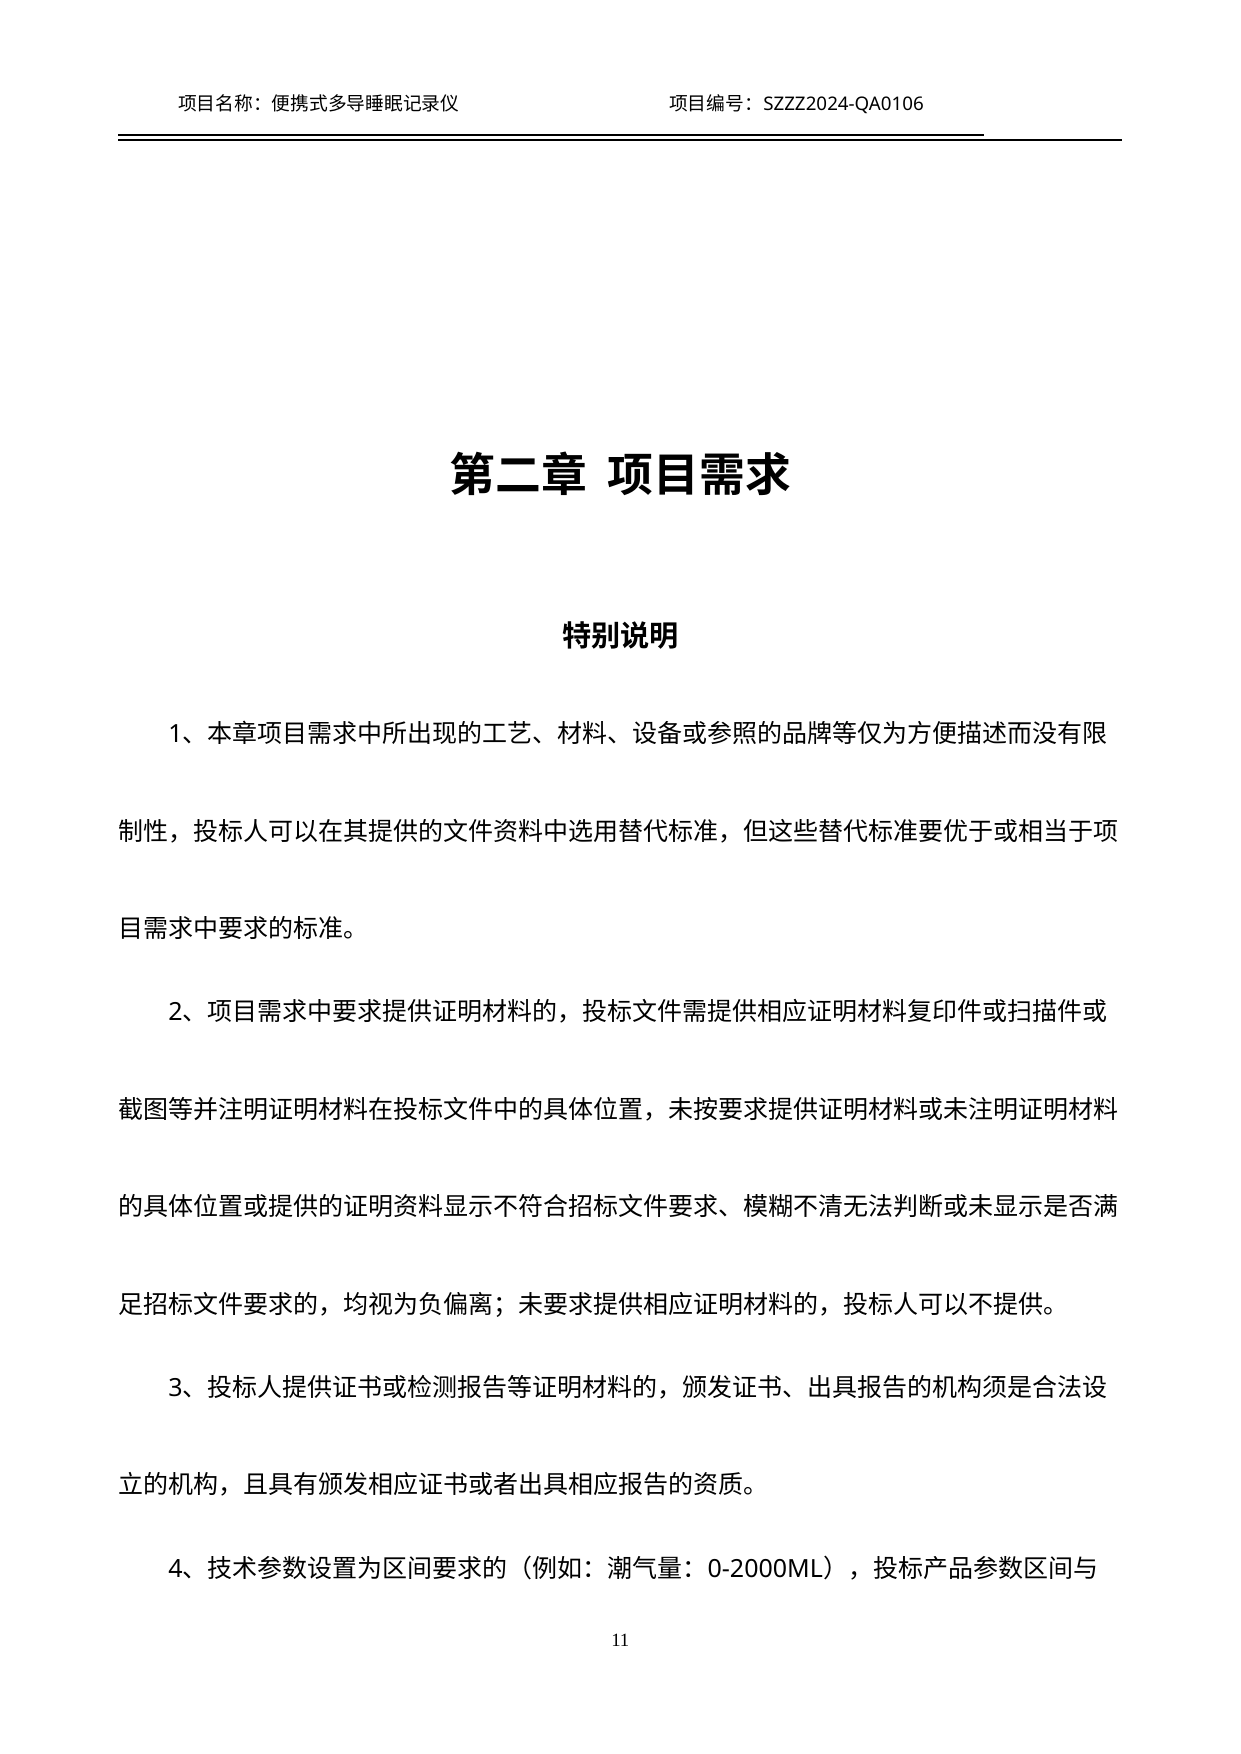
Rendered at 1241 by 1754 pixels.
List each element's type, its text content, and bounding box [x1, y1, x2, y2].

text 特别说明 [118, 601, 1122, 666]
subtitle 第二章 项目需求 [118, 423, 1122, 521]
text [118, 1534, 1122, 1599]
text 1、本章项目需求中所出现的工艺、材料、设备或参照的品牌等仅为方便描述而没有限制性，投标人可以在其提供的文件资料中选用替代标准，但这些替代标准要优于或相当于项目需求中要求的标准。 [118, 699, 1122, 959]
text 2、项目需求中要求提供证明材料的，投标文件需提供相应证明材料复印件或扫描件或截图等并注明证明材料在投标文件中的具体位置，未按要求提供证明材料或未注明证明材料的具体位置或提供的证明资料显示不符合招标文件要求、模糊不清无法判断或未显示是否满足招标文件要求的，均视为负偏离；未要求提供相应证明材料的，投标人可以不提供。 [118, 977, 1122, 1335]
text 3、投标人提供证书或检测报告等证明材料的，颁发证书、出具报告的机构须是合法设立的机构，且具有颁发相应证书或者出具相应报告的资质。 [118, 1353, 1122, 1516]
